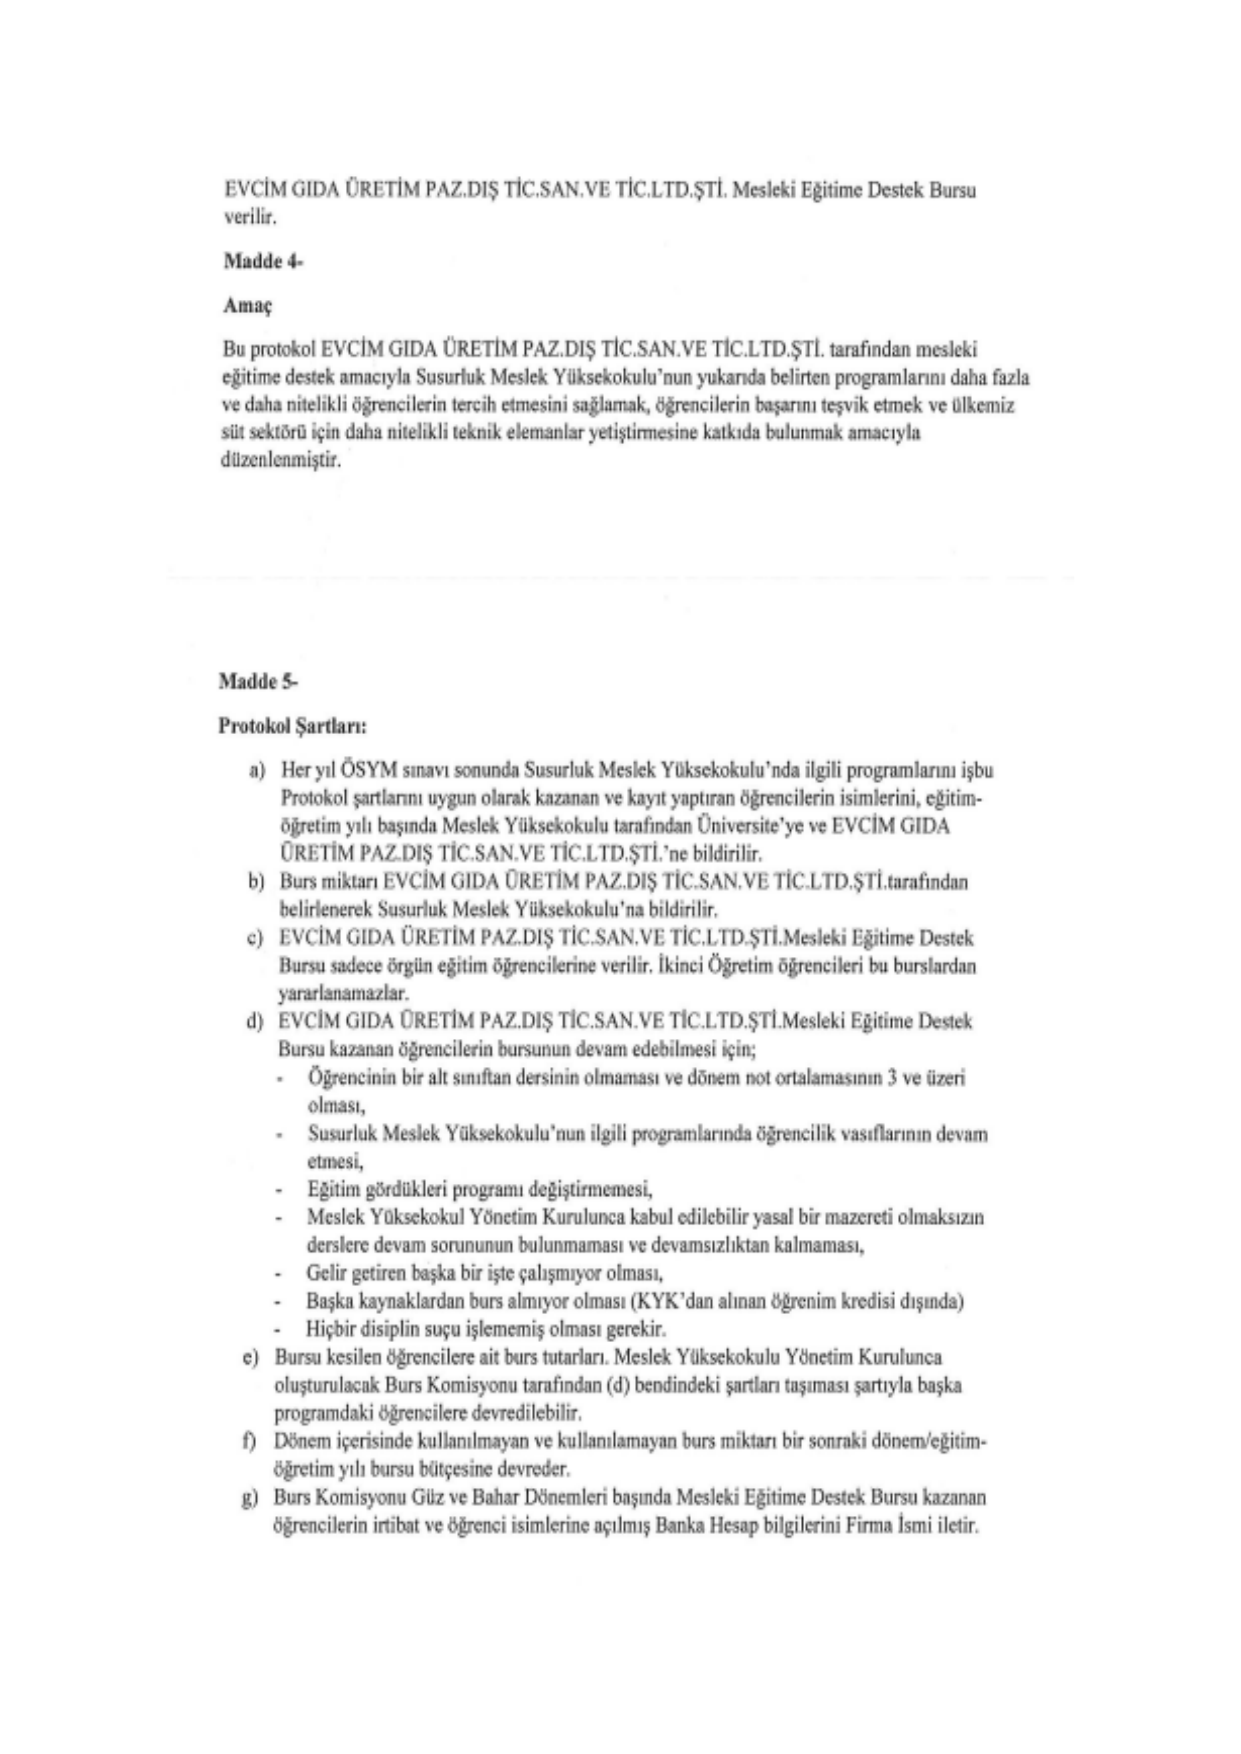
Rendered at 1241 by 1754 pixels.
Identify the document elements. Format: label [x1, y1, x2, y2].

picture [165, 147, 1075, 1607]
